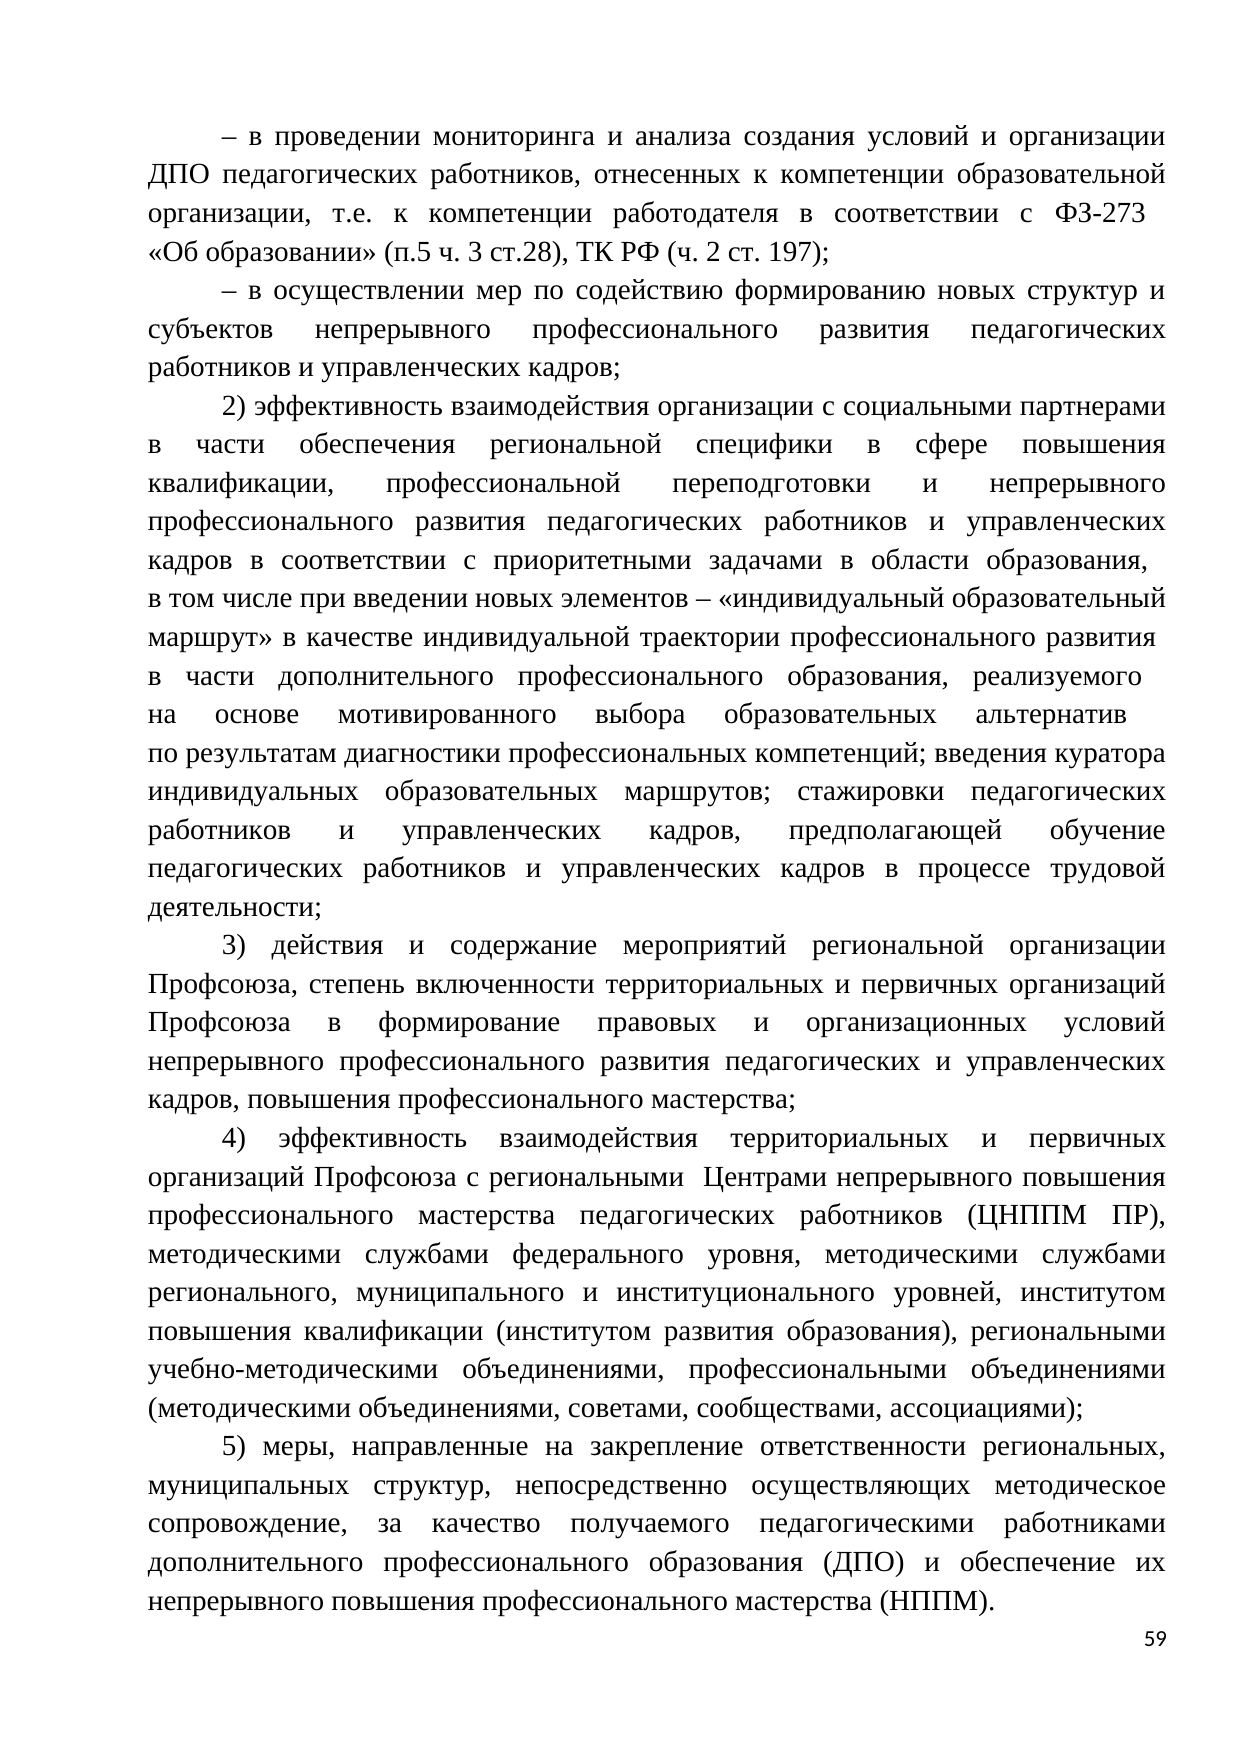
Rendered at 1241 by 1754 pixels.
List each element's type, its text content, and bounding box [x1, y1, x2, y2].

text 3) действия и содержание мероприятий региональной организации Профсоюза, степень включенности территориальных и первичных организаций Профсоюза в формирование правовых и организационных условий непрерывного профессионального развития педагогических и управленческих кадров, повышения профессионального мастерства; [148, 927, 1167, 1115]
text 2) эффективность взаимодействия организации с социальными партнерами в части обеспечения региональной специфики в сфере повышения квалификации, профессиональной переподготовки и непрерывного профессионального развития педагогических работников и управленческих кадров в соответствии с приоритетными задачами в области образования, в том числе при введении новых элементов – «индивидуальный образовательный маршрут» в качестве индивидуальной траектории профессионального развития в части дополнительного профессионального образования, реализуемого на основе мотивированного выбора образовательных альтернатив по результатам диагностики профессиональных компетенций; введения куратора индивидуальных образовательных маршрутов; стажировки педагогических работников и управленческих кадров, предполагающей обучение педагогических работников и управленческих кадров в процессе трудовой деятельности; [148, 388, 1167, 922]
text 5) меры, направленные на закрепление ответственности региональных, муниципальных структур, непосредственно осуществляющих методическое сопровождение, за качество получаемого педагогическими работниками дополнительного профессионального образования (ДПО) и обеспечение их непрерывного повышения профессионального мастерства (НППМ). [148, 1428, 1167, 1616]
text – в проведении мониторинга и анализа создания условий и организации ДПО педагогических работников, отнесенных к компетенции образовательной организации, т.е. к компетенции работодателя в соответствии с ФЗ-273 «Об образовании» (п.5 ч. 3 ст.28), ТК РФ (ч. 2 ст. 197); [148, 118, 1167, 267]
text 4) эффективность взаимодействия территориальных и первичных организаций Профсоюза с региональными Центрами непрерывного повышения профессионального мастерства педагогических работников (ЦНППМ ПР), методическими службами федерального уровня, методическими службами регионального, муниципального и институционального уровней, институтом повышения квалификации (институтом развития образования), региональными учебно-методическими объединениями, профессиональными объединениями (методическими объединениями, советами, сообществами, ассоциациями); [148, 1120, 1167, 1423]
text – в осуществлении мер по содействию формированию новых структур и субъектов непрерывного профессионального развития педагогических работников и управленческих кадров; [148, 272, 1167, 383]
